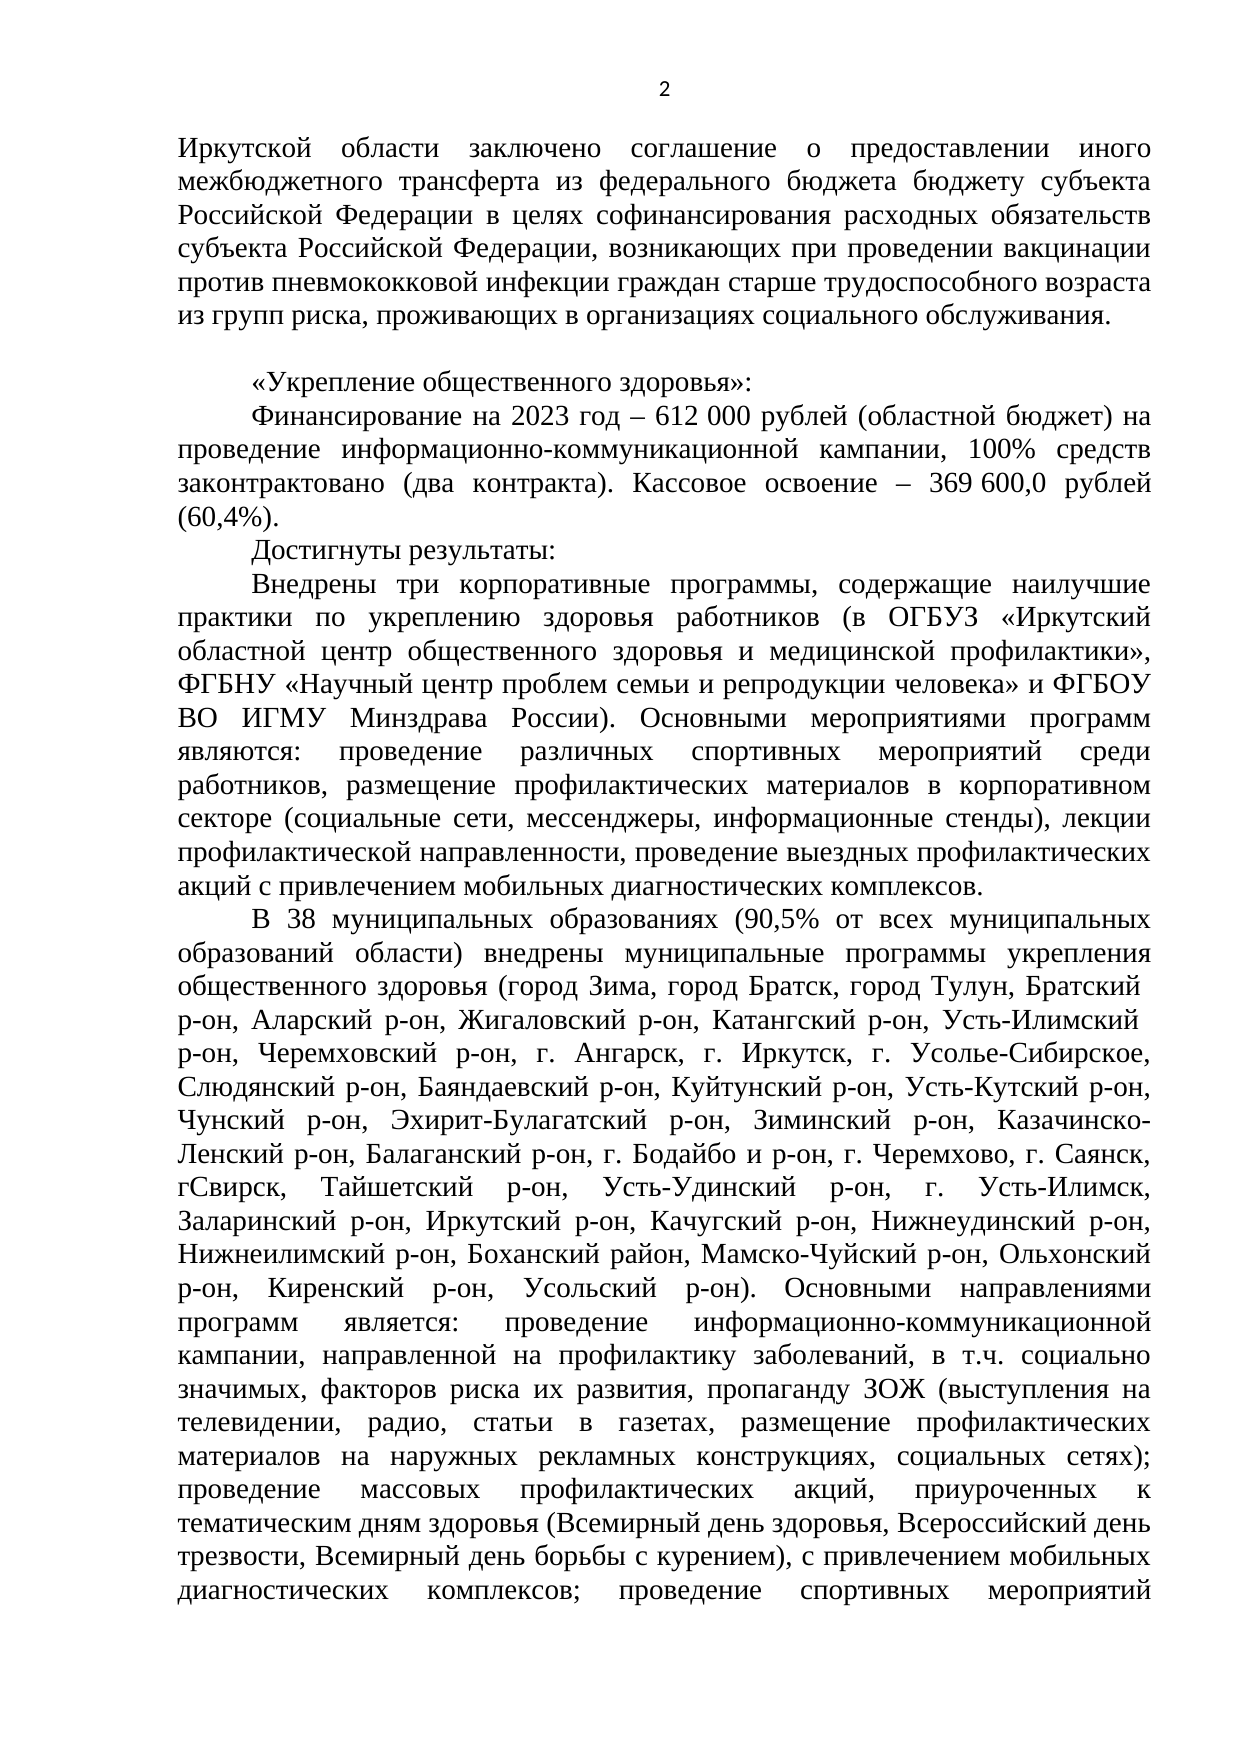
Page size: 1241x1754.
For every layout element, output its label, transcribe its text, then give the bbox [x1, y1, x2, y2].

text Финансирование на 2023 год – 612 000 рублей (областной бюджет) на проведение информационно-коммуникационной кампании, 100% средств законтрактовано (два контракта). Кассовое освоение – 369 600,0 рублей (60,4%). [177, 398, 1152, 532]
text «Укрепление общественного здоровья»: [177, 364, 1152, 398]
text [177, 901, 1152, 1606]
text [177, 130, 1152, 331]
text Внедрены три корпоративные программы, содержащие наилучшие практики по укреплению здоровья работников (в ОГБУЗ «Иркутский областной центр общественного здоровья и медицинской профилактики», ФГБНУ «Научный центр проблем семьи и репродукции человека» и ФГБОУ ВО ИГМУ Минздрава России). Основными мероприятиями программ являются: проведение различных спортивных мероприятий среди работников, размещение профилактических материалов в корпоративном секторе (социальные сети, мессенджеры, информационные стенды), лекции профилактической направленности, проведение выездных профилактических акций с привлечением мобильных диагностических комплексов. [177, 566, 1152, 901]
text Достигнуты результаты: [177, 532, 1152, 566]
